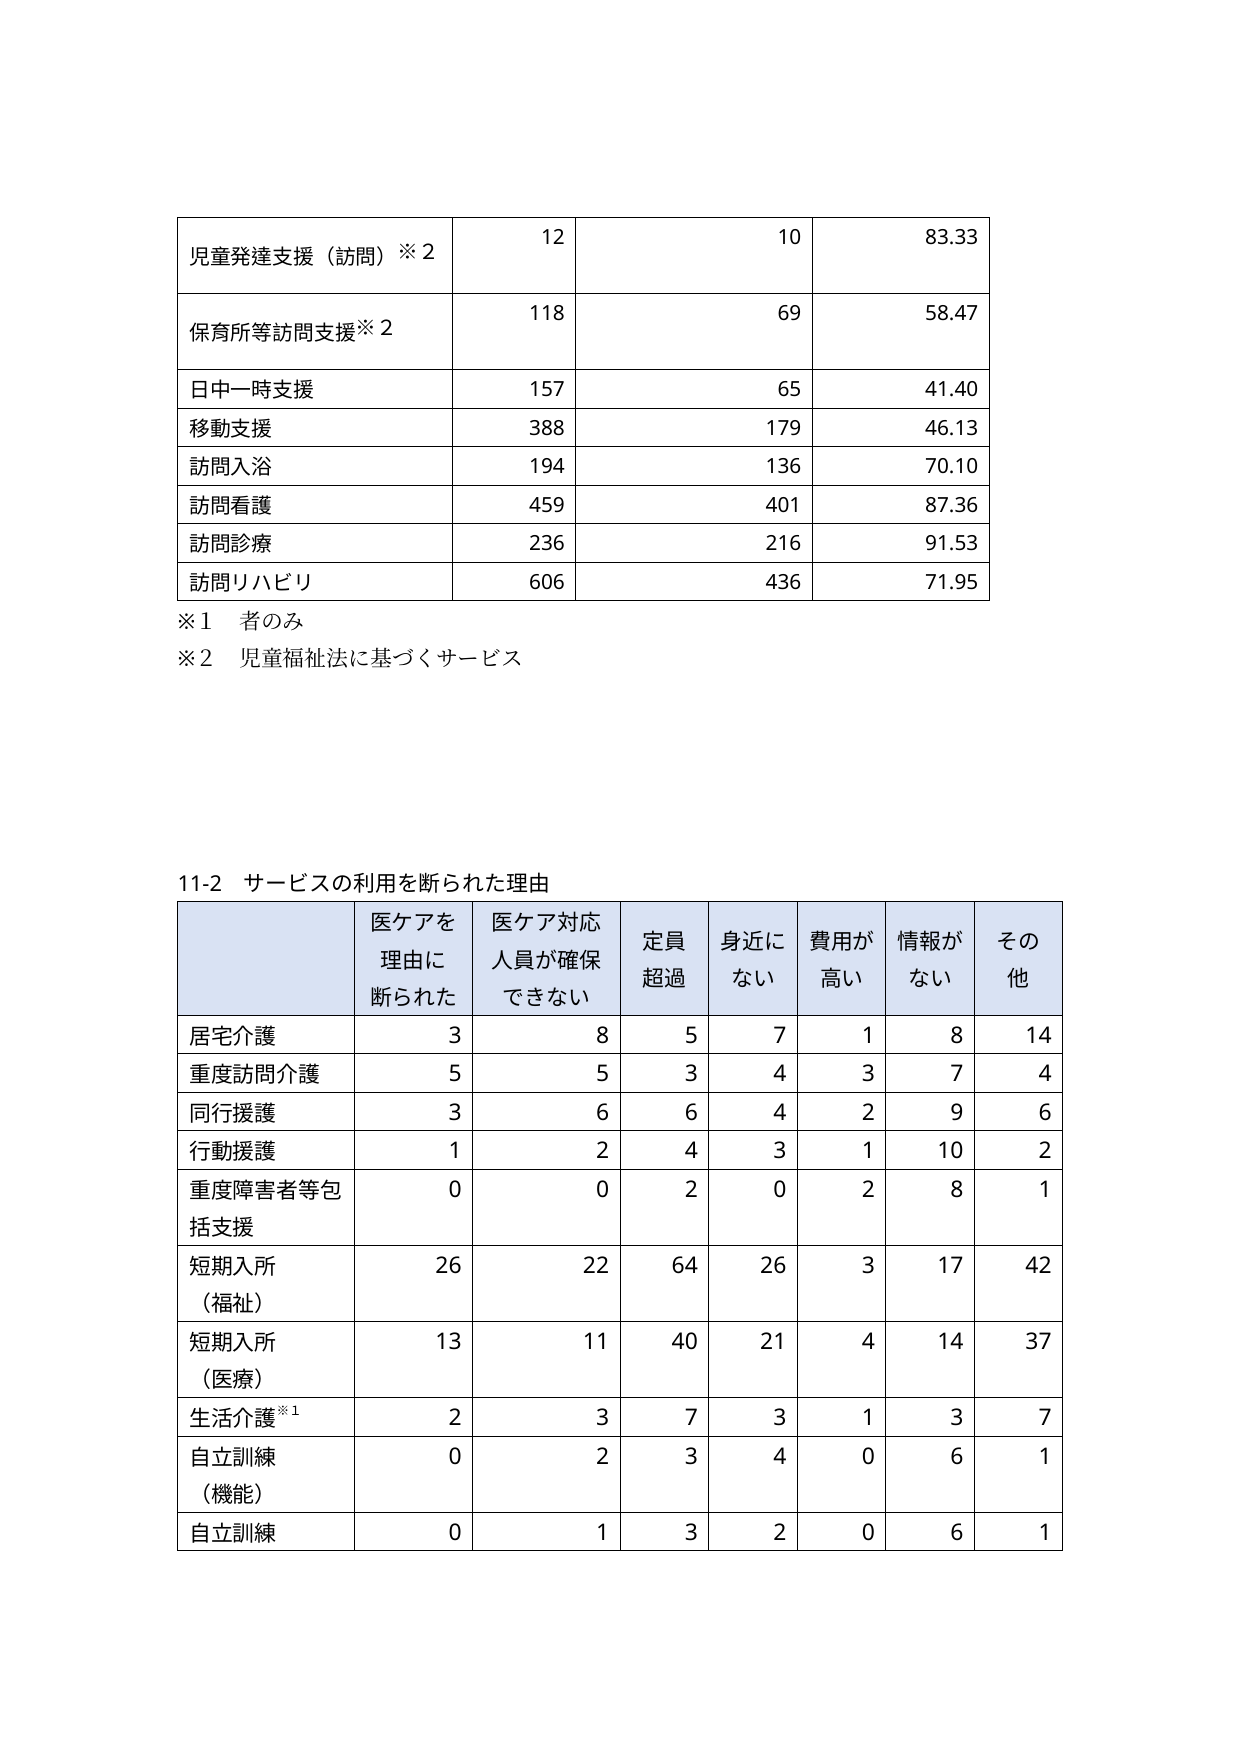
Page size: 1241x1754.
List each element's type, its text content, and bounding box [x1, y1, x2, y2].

table_cell 118 [453, 294, 575, 369]
table_cell 同行援護 [178, 1093, 354, 1130]
table_cell 179 [576, 409, 812, 446]
table_cell 41.40 [813, 370, 989, 407]
table_cell 2 [798, 1093, 885, 1130]
table_cell 2 [621, 1170, 708, 1245]
table_cell 12 [453, 218, 575, 293]
table_cell 1 [355, 1131, 472, 1169]
table_cell 5 [355, 1054, 472, 1092]
table_cell 7 [621, 1398, 708, 1436]
table_cell 6 [975, 1093, 1062, 1130]
table_cell 6 [473, 1093, 620, 1130]
table_cell 13 [355, 1322, 472, 1397]
table_cell 216 [576, 524, 812, 562]
table_cell 4 [709, 1093, 797, 1130]
table_cell 0 [798, 1513, 885, 1550]
table_cell 8 [886, 1170, 974, 1245]
table_cell 10 [576, 218, 812, 293]
table_header 費用が 高い [798, 902, 885, 1015]
table_cell 0 [355, 1170, 472, 1245]
table_cell 3 [886, 1398, 974, 1436]
table_cell 9 [886, 1093, 974, 1130]
table_cell 7 [975, 1398, 1062, 1436]
table_cell 2 [473, 1131, 620, 1169]
table_cell 3 [621, 1437, 708, 1512]
table_cell 388 [453, 409, 575, 446]
table_header 身近に ない [709, 902, 797, 1015]
table_cell 87.36 [813, 486, 989, 523]
table_cell 4 [975, 1054, 1062, 1092]
table_cell 8 [473, 1016, 620, 1053]
table_cell 2 [709, 1513, 797, 1550]
table_cell 生活介護※１ [178, 1398, 354, 1436]
table_cell 3 [798, 1246, 885, 1321]
table_cell 訪問看護 [178, 486, 452, 523]
table_cell 日中一時支援 [178, 370, 452, 407]
table_cell 4 [709, 1437, 797, 1512]
table_cell 5 [621, 1016, 708, 1053]
table_cell 459 [453, 486, 575, 523]
table_cell 22 [473, 1246, 620, 1321]
table_cell 1 [798, 1398, 885, 1436]
table_cell 行動援護 [178, 1131, 354, 1169]
table_header [178, 902, 354, 1015]
table_cell 0 [355, 1513, 472, 1550]
table_cell 7 [709, 1016, 797, 1053]
table_cell 訪問診療 [178, 524, 452, 562]
table_cell 83.33 [813, 218, 989, 293]
table_cell 37 [975, 1322, 1062, 1397]
table_cell 自立訓練 （生活） [178, 1513, 354, 1550]
table_cell 1 [975, 1513, 1062, 1550]
table_cell 91.53 [813, 524, 989, 562]
table_cell 0 [355, 1437, 472, 1512]
table_cell 42 [975, 1246, 1062, 1321]
table_cell 70.10 [813, 447, 989, 484]
table_cell 1 [798, 1131, 885, 1169]
table_cell 40 [621, 1322, 708, 1397]
table_cell 8 [886, 1016, 974, 1053]
table_cell 1 [975, 1170, 1062, 1245]
table_cell 2 [473, 1437, 620, 1512]
table_header 定員 超過 [621, 902, 708, 1015]
table_cell 4 [798, 1322, 885, 1397]
table_cell 436 [576, 563, 812, 600]
table_cell 0 [798, 1437, 885, 1512]
table_cell 17 [886, 1246, 974, 1321]
table_cell 26 [709, 1246, 797, 1321]
table_cell 5 [473, 1054, 620, 1092]
table_cell 71.95 [813, 563, 989, 600]
table_cell 606 [453, 563, 575, 600]
table_cell 6 [886, 1513, 974, 1550]
table_cell 短期入所 （福祉） [178, 1246, 354, 1321]
table_cell 2 [355, 1398, 472, 1436]
table_cell 重度障害者等包括支援 [178, 1170, 354, 1245]
table_cell 6 [621, 1093, 708, 1130]
table_cell 0 [709, 1170, 797, 1245]
table_cell 14 [975, 1016, 1062, 1053]
table_cell 重度訪問介護 [178, 1054, 354, 1092]
table_cell 157 [453, 370, 575, 407]
table_cell 21 [709, 1322, 797, 1397]
table_cell 短期入所 （医療） [178, 1322, 354, 1397]
table_cell 136 [576, 447, 812, 484]
table_cell 3 [798, 1054, 885, 1092]
table_cell 69 [576, 294, 812, 369]
table_header 医ケア対応 人員が確保 できない [473, 902, 620, 1015]
table_cell 3 [709, 1131, 797, 1169]
table_cell 3 [709, 1398, 797, 1436]
table_cell 自立訓練 （機能） [178, 1437, 354, 1512]
table_header 情報が ない [886, 902, 974, 1015]
table_cell 401 [576, 486, 812, 523]
table_cell 児童発達支援（訪問）※２ [178, 218, 452, 293]
table_cell 移動支援 [178, 409, 452, 446]
table_cell 3 [621, 1054, 708, 1092]
table_cell 3 [473, 1398, 620, 1436]
table_cell 46.13 [813, 409, 989, 446]
table_header 医ケアを 理由に 断られた [355, 902, 472, 1015]
table_cell 2 [798, 1170, 885, 1245]
table_cell 10 [886, 1131, 974, 1169]
table_cell 26 [355, 1246, 472, 1321]
table_cell 3 [621, 1513, 708, 1550]
table_cell 14 [886, 1322, 974, 1397]
table_cell 58.47 [813, 294, 989, 369]
table_header その他 [975, 902, 1062, 1015]
table_cell 64 [621, 1246, 708, 1321]
text ※１ 者のみ [177, 601, 1063, 639]
table_cell 6 [886, 1437, 974, 1512]
text ※２ 児童福祉法に基づくサービス [177, 639, 1063, 676]
table_cell 2 [975, 1131, 1062, 1169]
table_cell 0 [473, 1170, 620, 1245]
table_cell 1 [473, 1513, 620, 1550]
table_cell 居宅介護 [178, 1016, 354, 1053]
subtitle 11-2 サービスの利用を断られた理由 [177, 864, 1063, 901]
table_cell 1 [975, 1437, 1062, 1512]
table_cell 3 [355, 1093, 472, 1130]
table_cell 65 [576, 370, 812, 407]
table_cell 7 [886, 1054, 974, 1092]
table_cell 1 [798, 1016, 885, 1053]
table_cell 236 [453, 524, 575, 562]
table_cell 訪問リハビリ [178, 563, 452, 600]
table_cell 3 [355, 1016, 472, 1053]
table_cell 4 [621, 1131, 708, 1169]
table_cell 保育所等訪問支援※２ [178, 294, 452, 369]
table_cell 11 [473, 1322, 620, 1397]
table_cell 194 [453, 447, 575, 484]
table_cell 訪問入浴 [178, 447, 452, 484]
table_cell 4 [709, 1054, 797, 1092]
